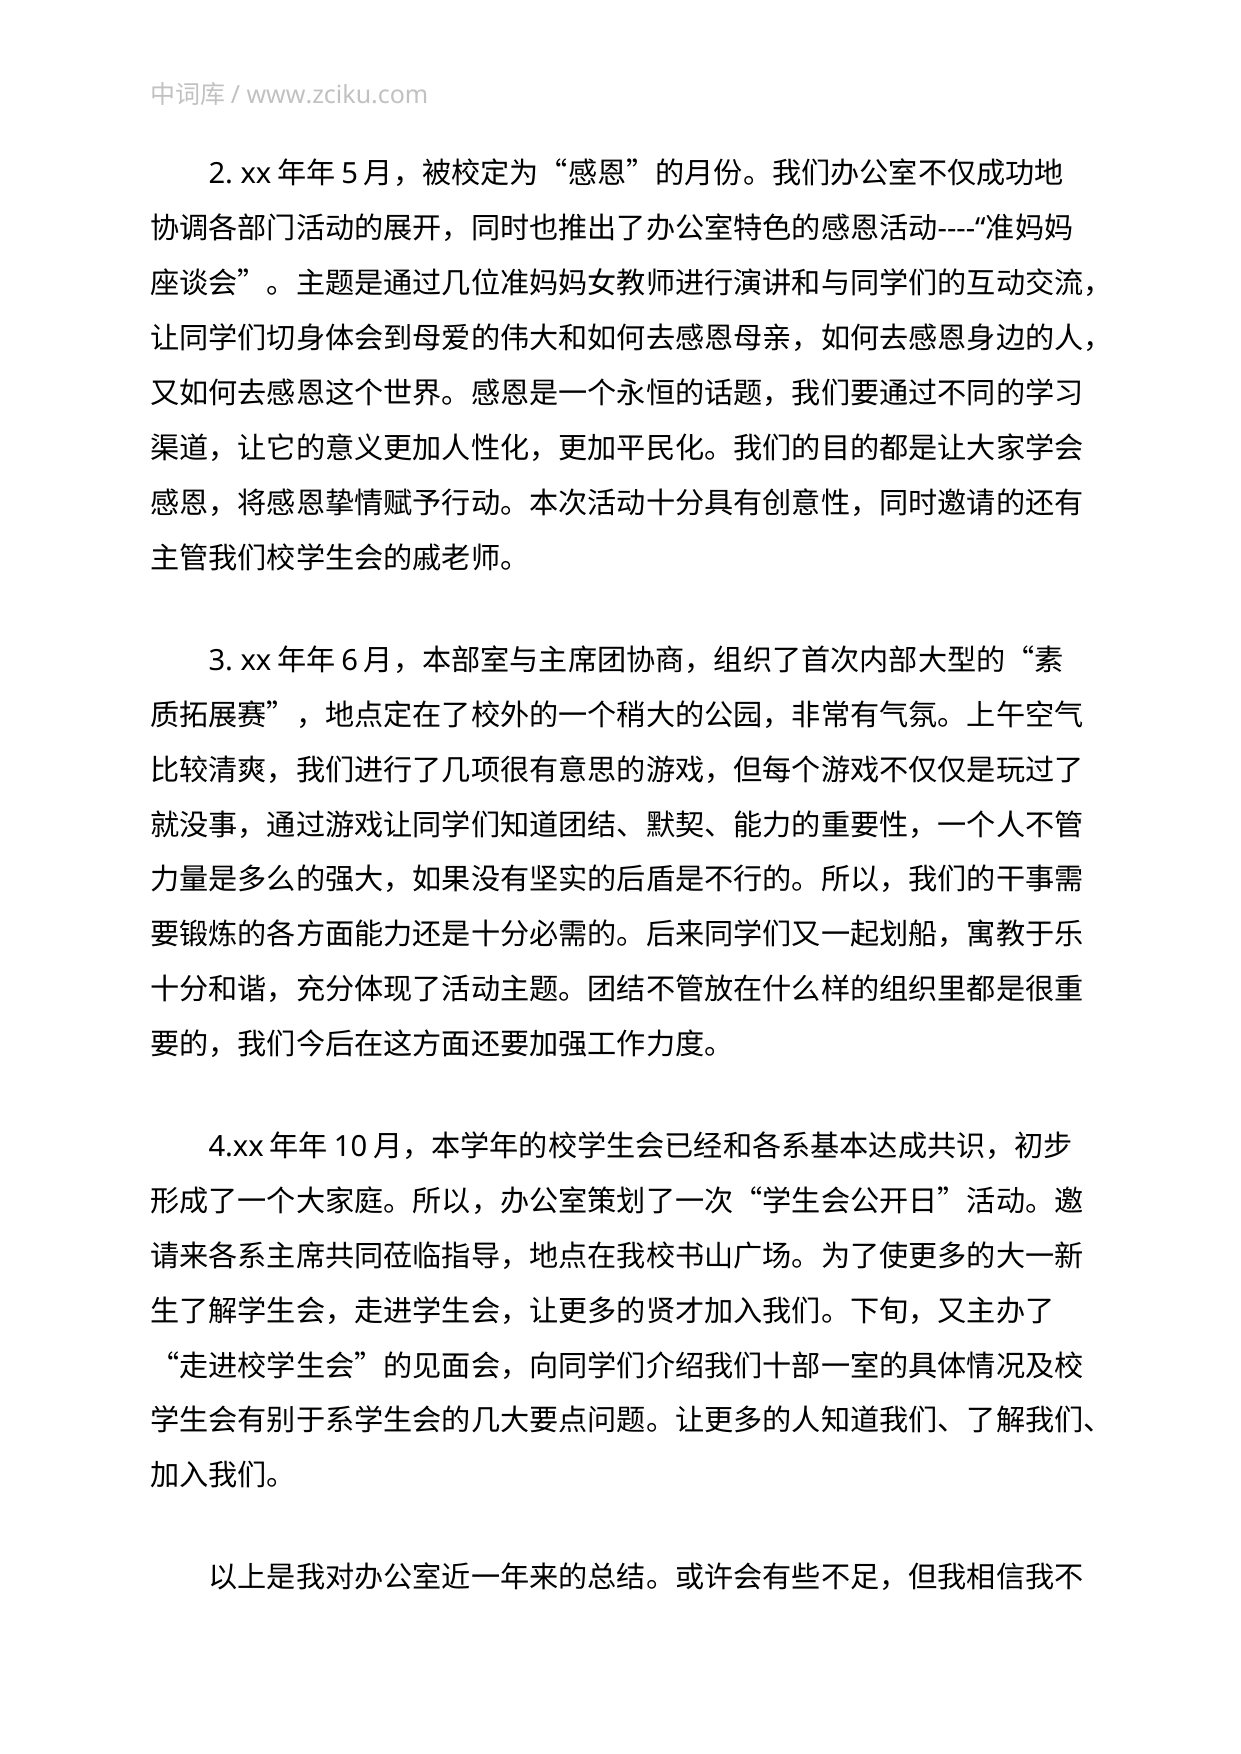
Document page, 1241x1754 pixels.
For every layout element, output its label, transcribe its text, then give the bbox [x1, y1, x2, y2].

text 2. xx年年5月，被校定为“感恩”的月份。我们办公室不仅成功地协调各部门活动的展开，同时也推出了办公室特色的感恩活动----“准妈妈座谈会”。主题是通过几位准妈妈女教师进行演讲和与同学们的互动交流，让同学们切身体会到母爱的伟大和如何去感恩母亲，如何去感恩身边的人，又如何去感恩这个世界。感恩是一个永恒的话题，我们要通过不同的学习渠道，让它的意义更加人性化，更加平民化。我们的目的都是让大家学会感恩，将感恩挚情赋予行动。本次活动十分具有创意性，同时邀请的还有主管我们校学生会的戚老师。 [150, 150, 1090, 577]
text 4.xx年年10月，本学年的校学生会已经和各系基本达成共识，初步形成了一个大家庭。所以，办公室策划了一次“学生会公开日”活动。邀请来各系主席共同莅临指导，地点在我校书山广场。为了使更多的大一新生了解学生会，走进学生会，让更多的贤才加入我们。下旬，又主办了“走进校学生会”的见面会，向同学们介绍我们十部一室的具体情况及校学生会有别于系学生会的几大要点问题。让更多的人知道我们、了解我们、加入我们。 [150, 1122, 1090, 1494]
text 3. xx年年6月，本部室与主席团协商，组织了首次内部大型的“素质拓展赛”，地点定在了校外的一个稍大的公园，非常有气氛。上午空气比较清爽，我们进行了几项很有意思的游戏，但每个游戏不仅仅是玩过了就没事，通过游戏让同学们知道团结、默契、能力的重要性，一个人不管力量是多么的强大，如果没有坚实的后盾是不行的。所以，我们的干事需要锻炼的各方面能力还是十分必需的。后来同学们又一起划船，寓教于乐十分和谐，充分体现了活动主题。团结不管放在什么样的组织里都是很重要的，我们今后在这方面还要加强工作力度。 [150, 636, 1090, 1063]
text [150, 1554, 1090, 1596]
